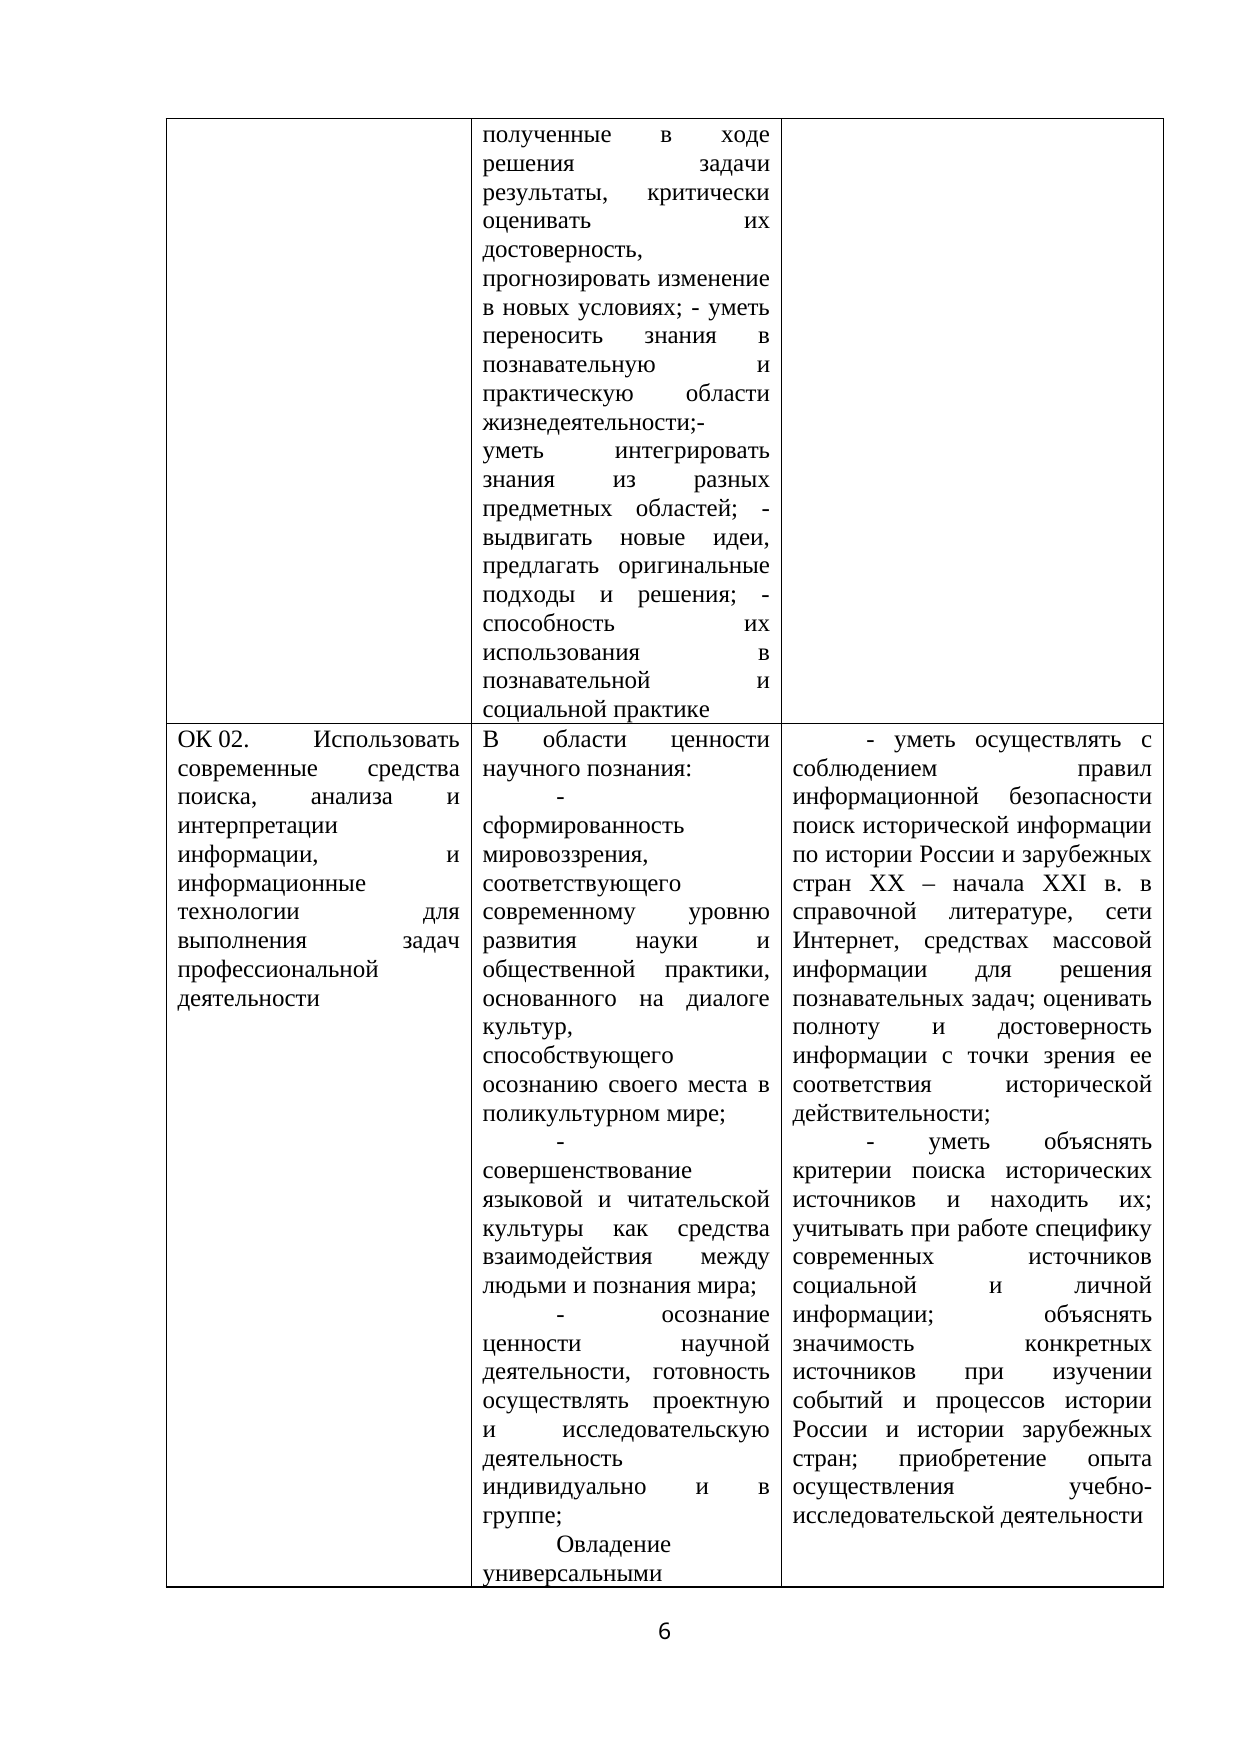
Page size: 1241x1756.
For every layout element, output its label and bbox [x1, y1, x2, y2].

table_cell [167, 119, 471, 723]
table_cell [472, 119, 781, 723]
table_cell [782, 119, 1163, 723]
table_cell [167, 724, 471, 1586]
table_cell [782, 724, 1163, 1586]
table_cell [472, 724, 781, 1586]
